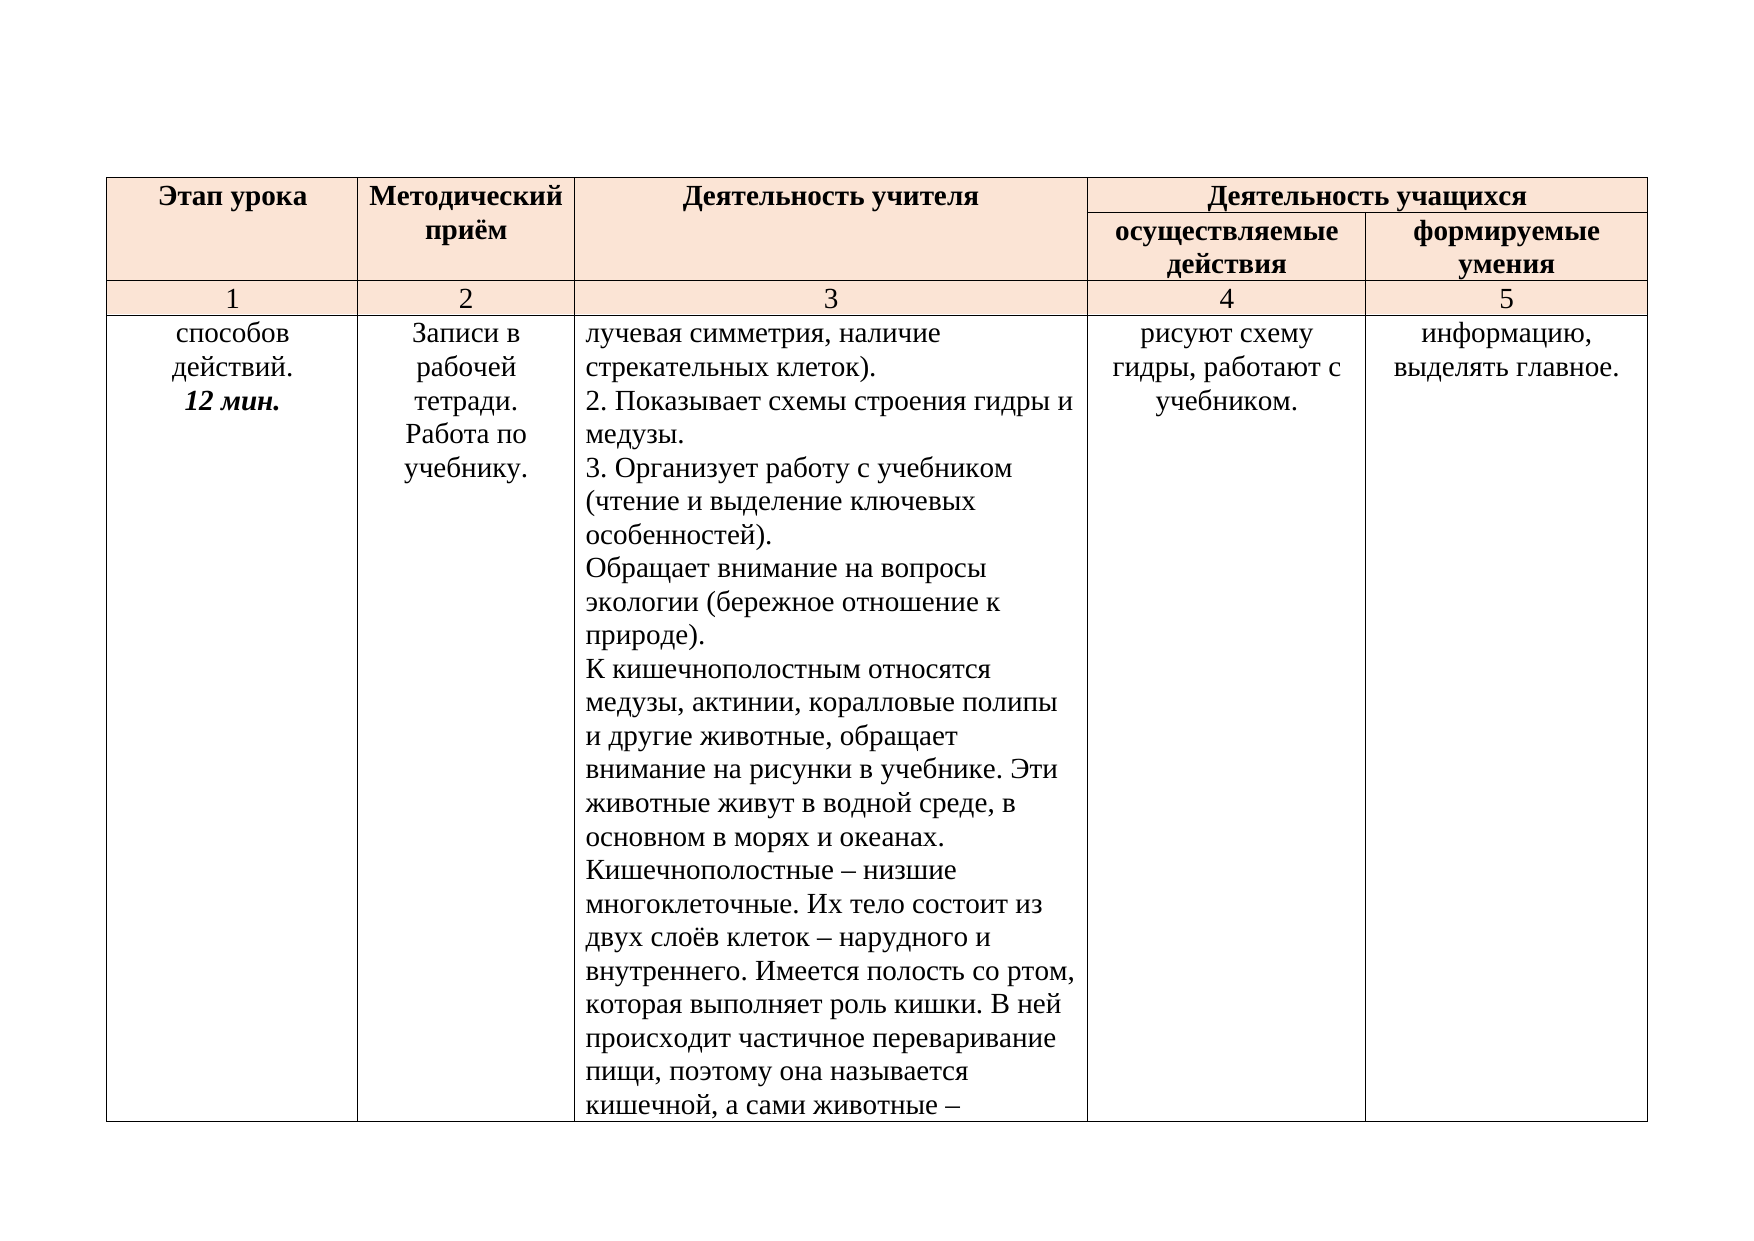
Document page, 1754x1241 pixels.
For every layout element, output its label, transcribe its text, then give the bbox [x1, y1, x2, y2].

table_header Деятельность учащихся [1088, 178, 1647, 212]
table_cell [1088, 316, 1365, 1121]
table_cell 2 [358, 281, 574, 314]
table_cell 1 [107, 281, 357, 314]
table_header Деятельность учителя [575, 178, 1087, 280]
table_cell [358, 316, 574, 1121]
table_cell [107, 316, 357, 1121]
table_cell 3 [575, 281, 1087, 314]
table_cell 4 [1088, 281, 1365, 314]
table_header Методический приём [358, 178, 574, 280]
table_cell осуществляемые действия [1088, 213, 1365, 280]
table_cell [1366, 316, 1647, 1121]
table_cell 5 [1366, 281, 1647, 314]
table_header Этап урока [107, 178, 357, 280]
table_cell формируемые умения [1366, 213, 1647, 280]
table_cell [575, 316, 1087, 1121]
